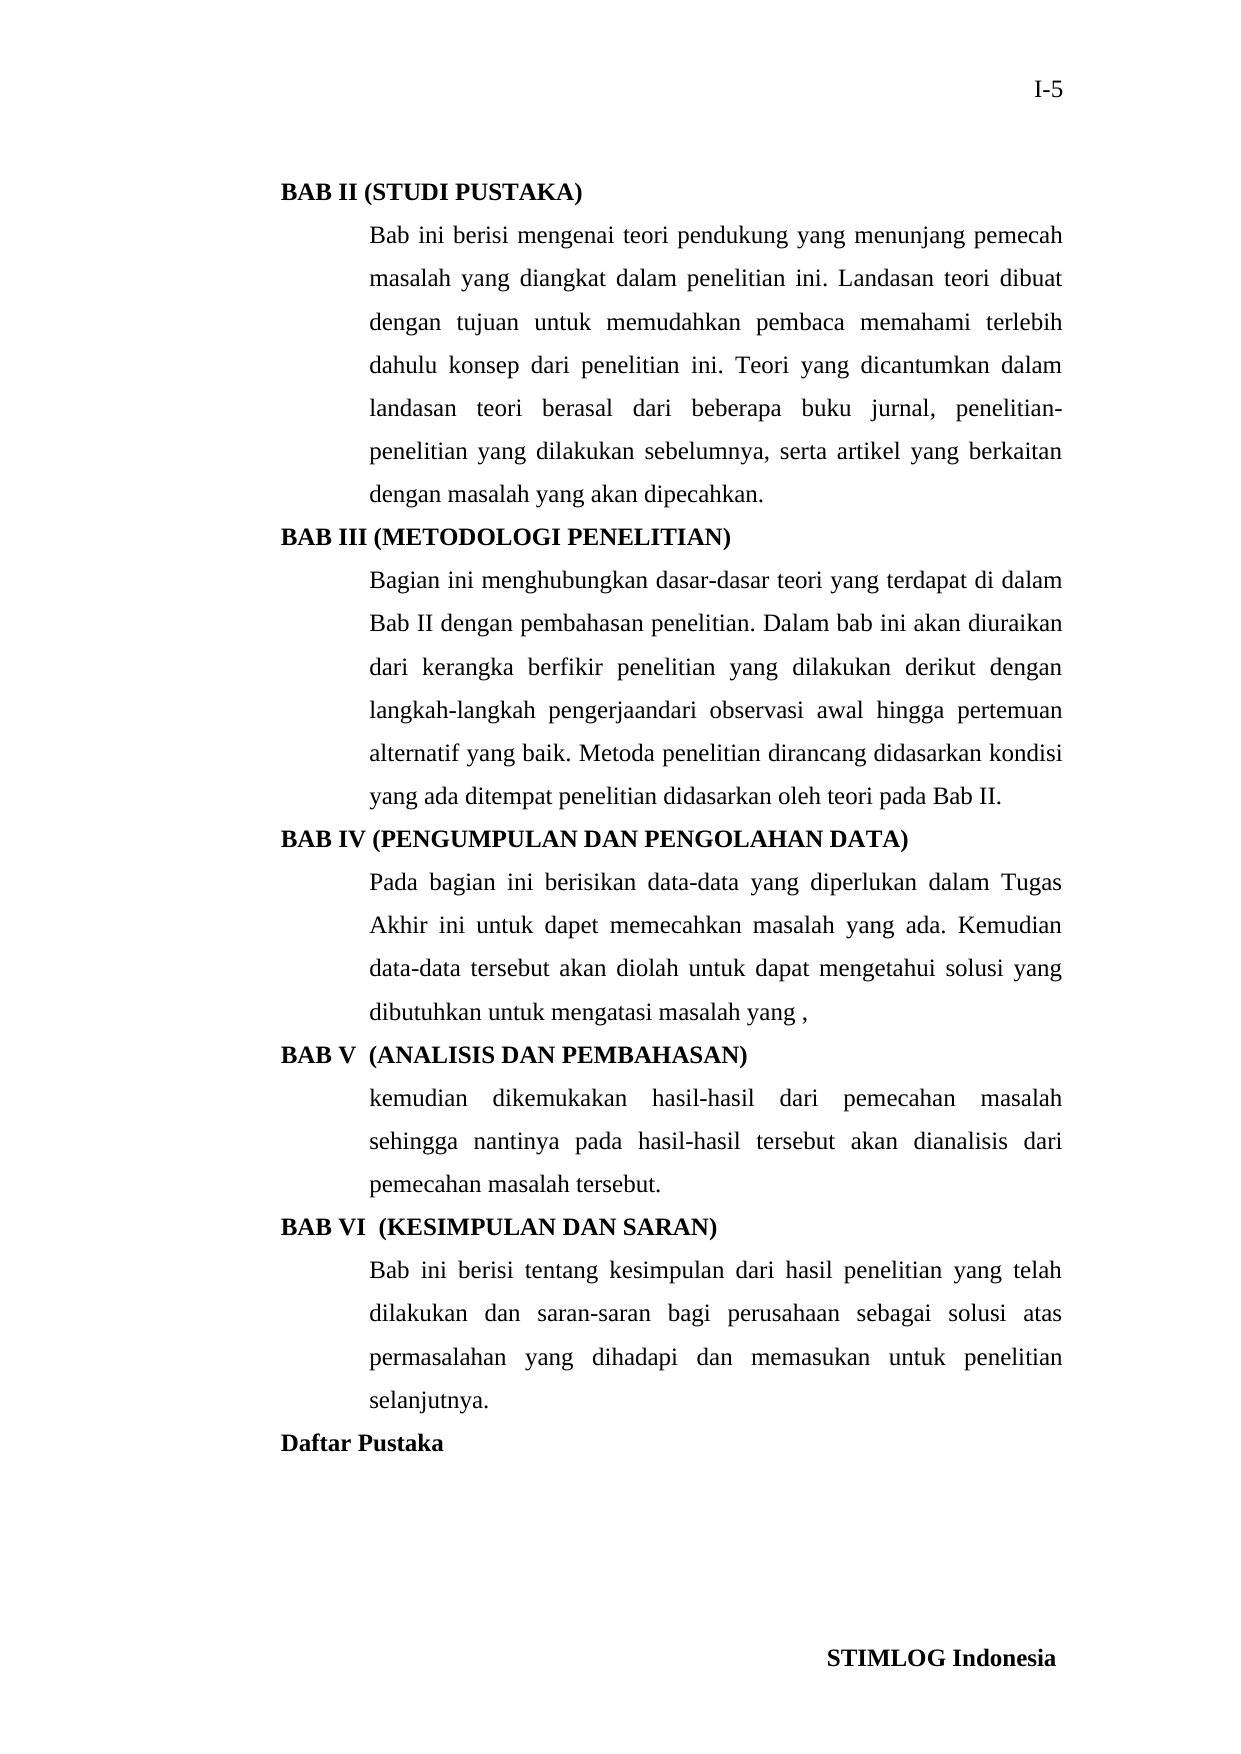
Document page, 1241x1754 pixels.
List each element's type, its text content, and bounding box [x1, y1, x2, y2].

list BAB III (METODOLOGI PENELITIAN) [281, 522, 1063, 551]
list Bab ini berisi mengenai teori pendukung yang menunjang pemecah masalah yang diangkat dalam penelitian ini. Landasan teori dibuat dengan tujuan untuk memudahkan pembaca memahami terlebih dahulu konsep dari penelitian ini. Teori yang dicantumkan dalam landasan teori berasal dari beberapa buku jurnal, penelitian-penelitian yang dilakukan sebelumnya, serta artikel yang berkaitan dengan masalah yang akan dipecahkan. [369, 220, 1063, 508]
list Bagian ini menghubungkan dasar-dasar teori yang terdapat di dalam Bab II dengan pembahasan penelitian. Dalam bab ini akan diuraikan dari kerangka berfikir penelitian yang dilakukan derikut dengan langkah-langkah pengerjaandari observasi awal hingga pertemuan alternatif yang baik. Metoda penelitian dirancang didasarkan kondisi yang ada ditempat penelitian didasarkan oleh teori pada Bab II. [369, 565, 1063, 810]
list Pada bagian ini berisikan data-data yang diperlukan dalam Tugas Akhir ini untuk dapet memecahkan masalah yang ada. Kemudian data-data tersebut akan diolah untuk dapat mengetahui solusi yang dibutuhkan untuk mengatasi masalah yang , [369, 867, 1063, 1025]
list BAB VI (KESIMPULAN DAN SARAN) [281, 1212, 1063, 1241]
list Daftar Pustaka [281, 1428, 1063, 1457]
list BAB V (ANALISIS DAN PEMBAHASAN) [281, 1040, 1063, 1068]
list BAB IV (PENGUMPULAN DAN PENGOLAHAN DATA) [281, 824, 1063, 853]
list kemudian dikemukakan hasil-hasil dari pemecahan masalah sehingga nantinya pada hasil-hasil tersebut akan dianalisis dari pemecahan masalah tersebut. [369, 1083, 1063, 1198]
list Bab ini berisi tentang kesimpulan dari hasil penelitian yang telah dilakukan dan saran-saran bagi perusahaan sebagai solusi atas permasalahan yang dihadapi dan memasukan untuk penelitian selanjutnya. [369, 1255, 1063, 1413]
list BAB II (STUDI PUSTAKA) [281, 177, 1063, 206]
